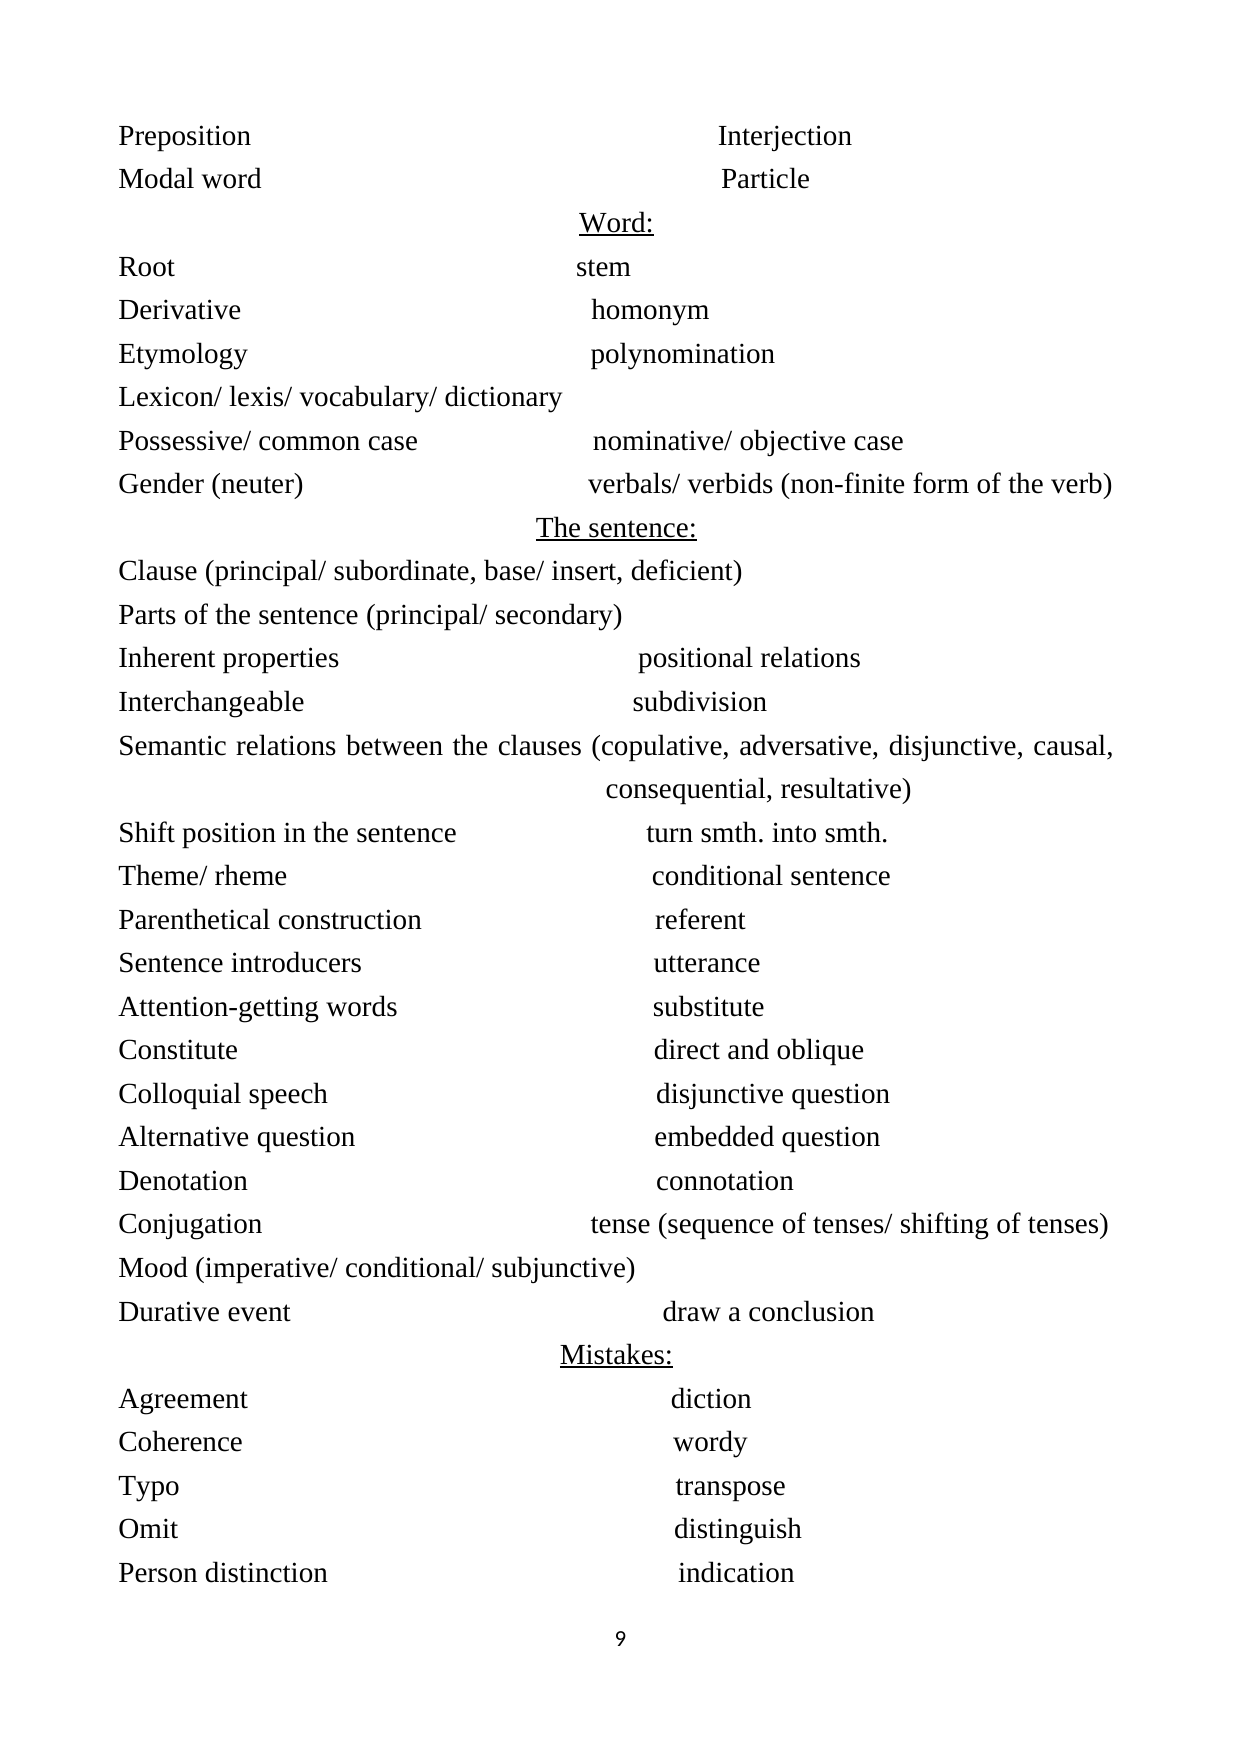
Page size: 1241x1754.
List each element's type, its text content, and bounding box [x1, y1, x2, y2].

text Interchangeable subdivision [118, 684, 1114, 718]
text Word: [118, 205, 1114, 239]
text Parts of the sentence (principal/ secondary) [118, 597, 1114, 631]
text Mistakes: [118, 1337, 1114, 1371]
text Mood (imperative/ conditional/ subjunctive) [118, 1250, 1114, 1284]
text Sentence introducers utterance [118, 945, 1114, 979]
text Constitute direct and oblique [118, 1032, 1114, 1066]
text Possessive/ common case nominative/ objective case [118, 423, 1114, 456]
text Clause (principal/ subordinate, base/ insert, deficient) [118, 553, 1114, 587]
text Person distinction indication [118, 1555, 1114, 1588]
text Denotation connotation [118, 1163, 1114, 1197]
text Derivative homonym [118, 292, 1114, 326]
text Parenthetical construction referent [118, 902, 1114, 935]
text Gender (neuter) verbals/ verbids (non-finite form of the verb) [118, 466, 1114, 500]
text Conjugation tense (sequence of tenses/ shifting of tenses) [118, 1207, 1114, 1240]
text Colloquial speech disjunctive question [118, 1076, 1114, 1109]
text Durative event draw a conclusion [118, 1294, 1114, 1327]
text Typo transpose [118, 1468, 1114, 1501]
text Alternative question embedded question [118, 1119, 1114, 1153]
text Root stem [118, 249, 1114, 282]
text Theme/ rheme conditional sentence [118, 858, 1114, 892]
text Semantic relations between the clauses (copulative, adversative, disjunctive, causal, consequential, resultative) [118, 728, 1114, 805]
text Inherent properties positional relations [118, 641, 1114, 674]
text Agreement diction [118, 1381, 1114, 1414]
text Preposition Interjection [118, 118, 1114, 152]
text Modal word Particle [118, 162, 1114, 195]
text Shift position in the sentence turn smth. into smth. [118, 815, 1114, 848]
text Coherence wordy [118, 1424, 1114, 1458]
text Etymology polynomination [118, 336, 1114, 369]
text The sentence: [118, 510, 1114, 543]
text Attention-getting words substitute [118, 989, 1114, 1022]
text Lexicon/ lexis/ vocabulary/ dictionary [118, 379, 1114, 413]
text Omit distinguish [118, 1511, 1114, 1545]
